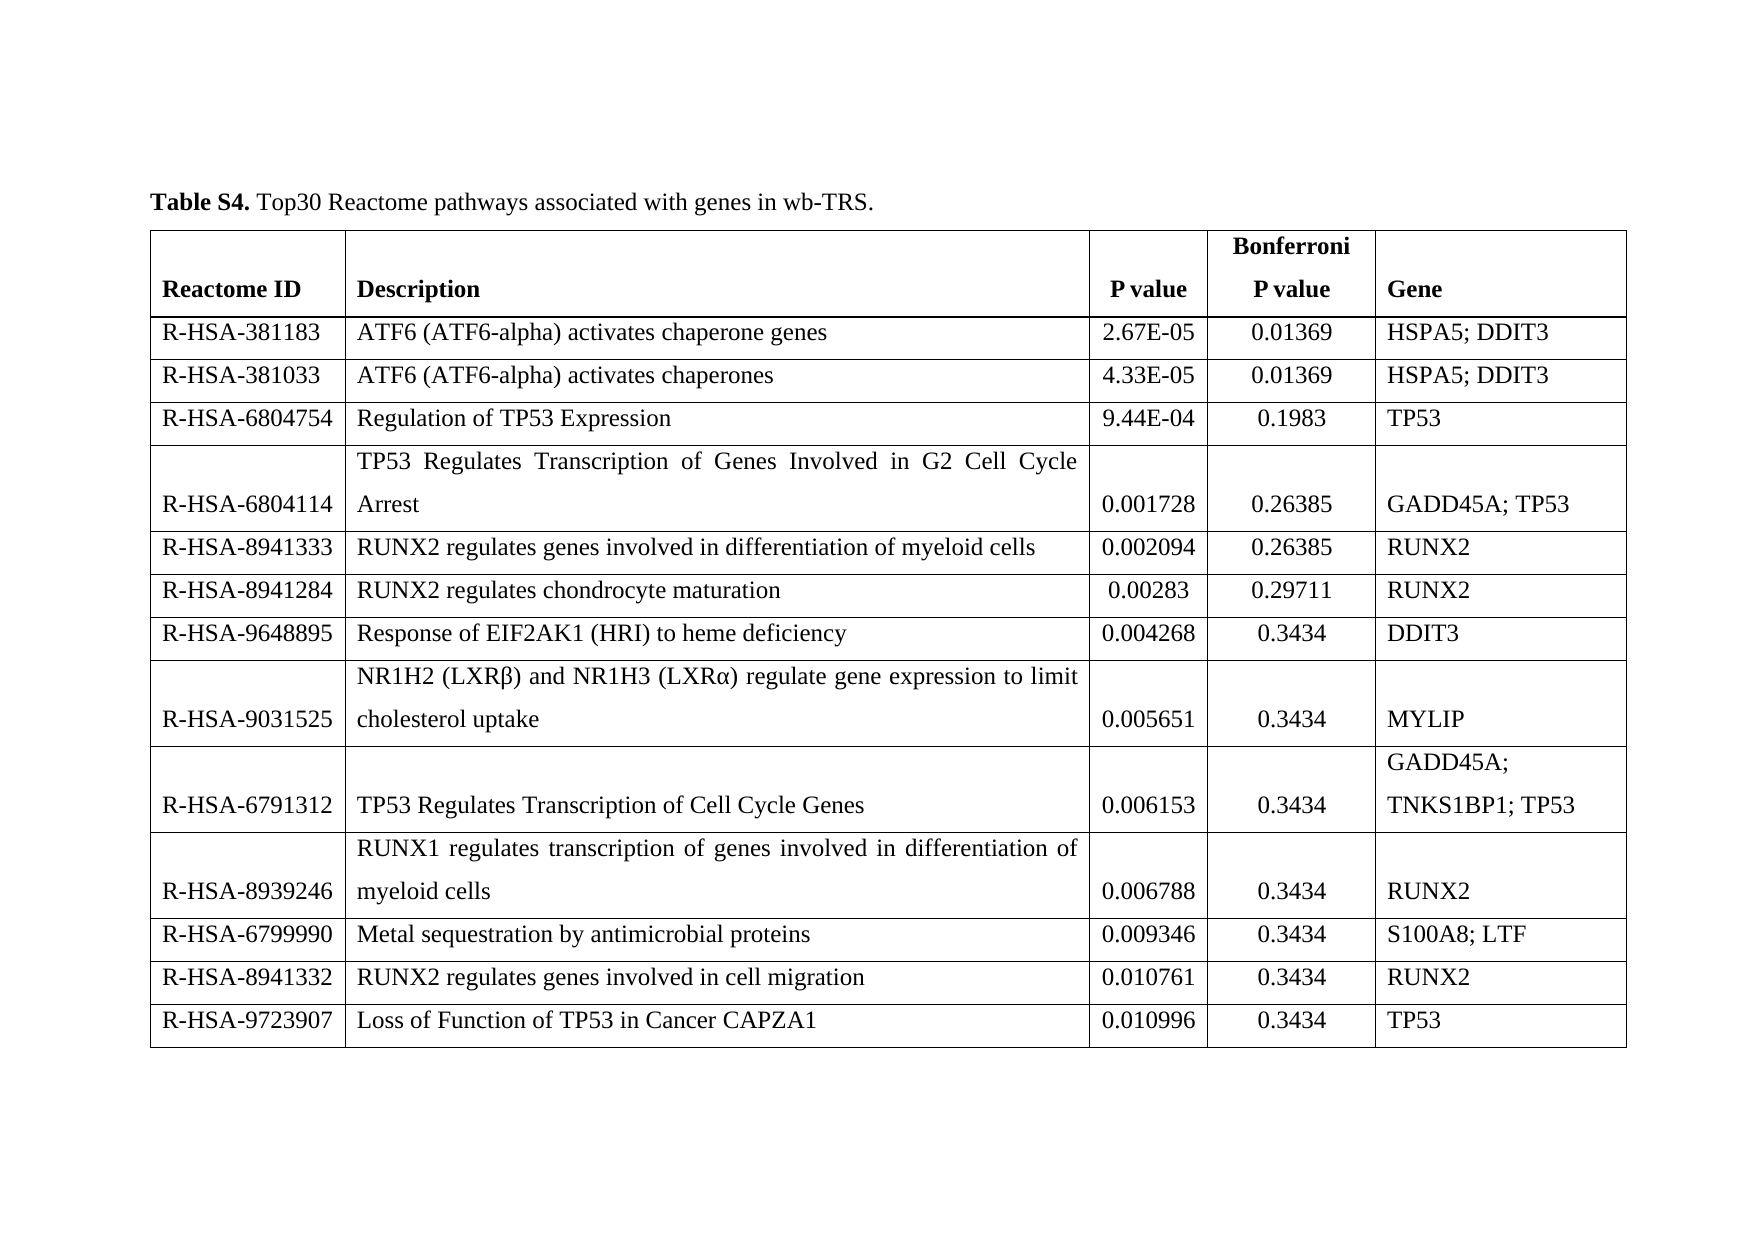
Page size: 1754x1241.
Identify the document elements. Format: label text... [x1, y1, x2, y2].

table_cell 0.001728 [1090, 446, 1207, 531]
table_cell 0.010761 [1090, 962, 1207, 1004]
table_cell ATF6 (ATF6-alpha) activates chaperones [346, 360, 1089, 402]
table_cell S100A8; LTF [1376, 919, 1626, 961]
table_cell TP53 [1376, 1005, 1626, 1047]
table_cell 0.00283 [1090, 575, 1207, 617]
table_cell HSPA5; DDIT3 [1376, 360, 1626, 402]
table_cell 0.01369 [1208, 360, 1375, 402]
table_cell 0.3434 [1208, 962, 1375, 1004]
table_cell R-HSA-8941332 [151, 962, 345, 1004]
table_cell GADD45A; TNKS1BP1; TP53 [1376, 747, 1626, 832]
table_cell R-HSA-6799990 [151, 919, 345, 961]
table_cell R-HSA-9648895 [151, 618, 345, 660]
table_cell 0.3434 [1208, 1005, 1375, 1047]
table_cell NR1H2 (LXRβ) and NR1H3 (LXRα) regulate gene expression to limit cholesterol uptake [346, 661, 1089, 746]
table_cell 0.004268 [1090, 618, 1207, 660]
table_cell 4.33E-05 [1090, 360, 1207, 402]
table_cell 0.010996 [1090, 1005, 1207, 1047]
table_cell R-HSA-381183 [151, 318, 345, 359]
table_cell 0.26385 [1208, 532, 1375, 574]
table_cell 0.009346 [1090, 919, 1207, 961]
table_cell 0.1983 [1208, 403, 1375, 445]
table_cell RUNX2 regulates genes involved in differentiation of myeloid cells [346, 532, 1089, 574]
table_cell 0.26385 [1208, 446, 1375, 531]
table_cell Regulation of TP53 Expression [346, 403, 1089, 445]
table_header Bonferroni P value [1208, 231, 1375, 316]
table_cell ATF6 (ATF6-alpha) activates chaperone genes [346, 318, 1089, 359]
table_cell GADD45A; TP53 [1376, 446, 1626, 531]
table_cell R-HSA-9031525 [151, 661, 345, 746]
table_header Description [346, 231, 1089, 316]
table_cell 0.006788 [1090, 833, 1207, 918]
table_cell 0.006153 [1090, 747, 1207, 832]
table_cell RUNX2 [1376, 962, 1626, 1004]
table_header Gene [1376, 231, 1626, 316]
table_header P value [1090, 231, 1207, 316]
table_cell R-HSA-8939246 [151, 833, 345, 918]
table_cell RUNX2 regulates genes involved in cell migration [346, 962, 1089, 1004]
table_cell R-HSA-8941333 [151, 532, 345, 574]
table_cell MYLIP [1376, 661, 1626, 746]
table_cell RUNX2 [1376, 833, 1626, 918]
table_cell 0.005651 [1090, 661, 1207, 746]
table_cell TP53 Regulates Transcription of Cell Cycle Genes [346, 747, 1089, 832]
table_cell R-HSA-6804114 [151, 446, 345, 531]
table_cell 0.002094 [1090, 532, 1207, 574]
table_cell 0.01369 [1208, 318, 1375, 359]
table_cell 0.3434 [1208, 833, 1375, 918]
text Table S4. Top30 Reactome pathways associated with genes in wb-TRS. [150, 187, 1604, 216]
table_cell Loss of Function of TP53 in Cancer CAPZA1 [346, 1005, 1089, 1047]
table_cell R-HSA-8941284 [151, 575, 345, 617]
table_cell 0.3434 [1208, 661, 1375, 746]
table_cell RUNX2 regulates chondrocyte maturation [346, 575, 1089, 617]
table_cell R-HSA-6791312 [151, 747, 345, 832]
table_cell R-HSA-381033 [151, 360, 345, 402]
table_cell 0.29711 [1208, 575, 1375, 617]
table_cell DDIT3 [1376, 618, 1626, 660]
table_cell R-HSA-6804754 [151, 403, 345, 445]
table_cell 9.44E-04 [1090, 403, 1207, 445]
table_cell RUNX2 [1376, 575, 1626, 617]
table_cell RUNX2 [1376, 532, 1626, 574]
table_cell TP53 [1376, 403, 1626, 445]
table_cell TP53 Regulates Transcription of Genes Involved in G2 Cell Cycle Arrest [346, 446, 1089, 531]
table_cell 0.3434 [1208, 618, 1375, 660]
table_cell 0.3434 [1208, 747, 1375, 832]
table_cell R-HSA-9723907 [151, 1005, 345, 1047]
table_cell Response of EIF2AK1 (HRI) to heme deficiency [346, 618, 1089, 660]
table_cell Metal sequestration by antimicrobial proteins [346, 919, 1089, 961]
table_cell 2.67E-05 [1090, 318, 1207, 359]
table_cell RUNX1 regulates transcription of genes involved in differentiation of myeloid cells [346, 833, 1089, 918]
table_cell HSPA5; DDIT3 [1376, 318, 1626, 359]
table_header Reactome ID [151, 231, 345, 316]
table_cell 0.3434 [1208, 919, 1375, 961]
